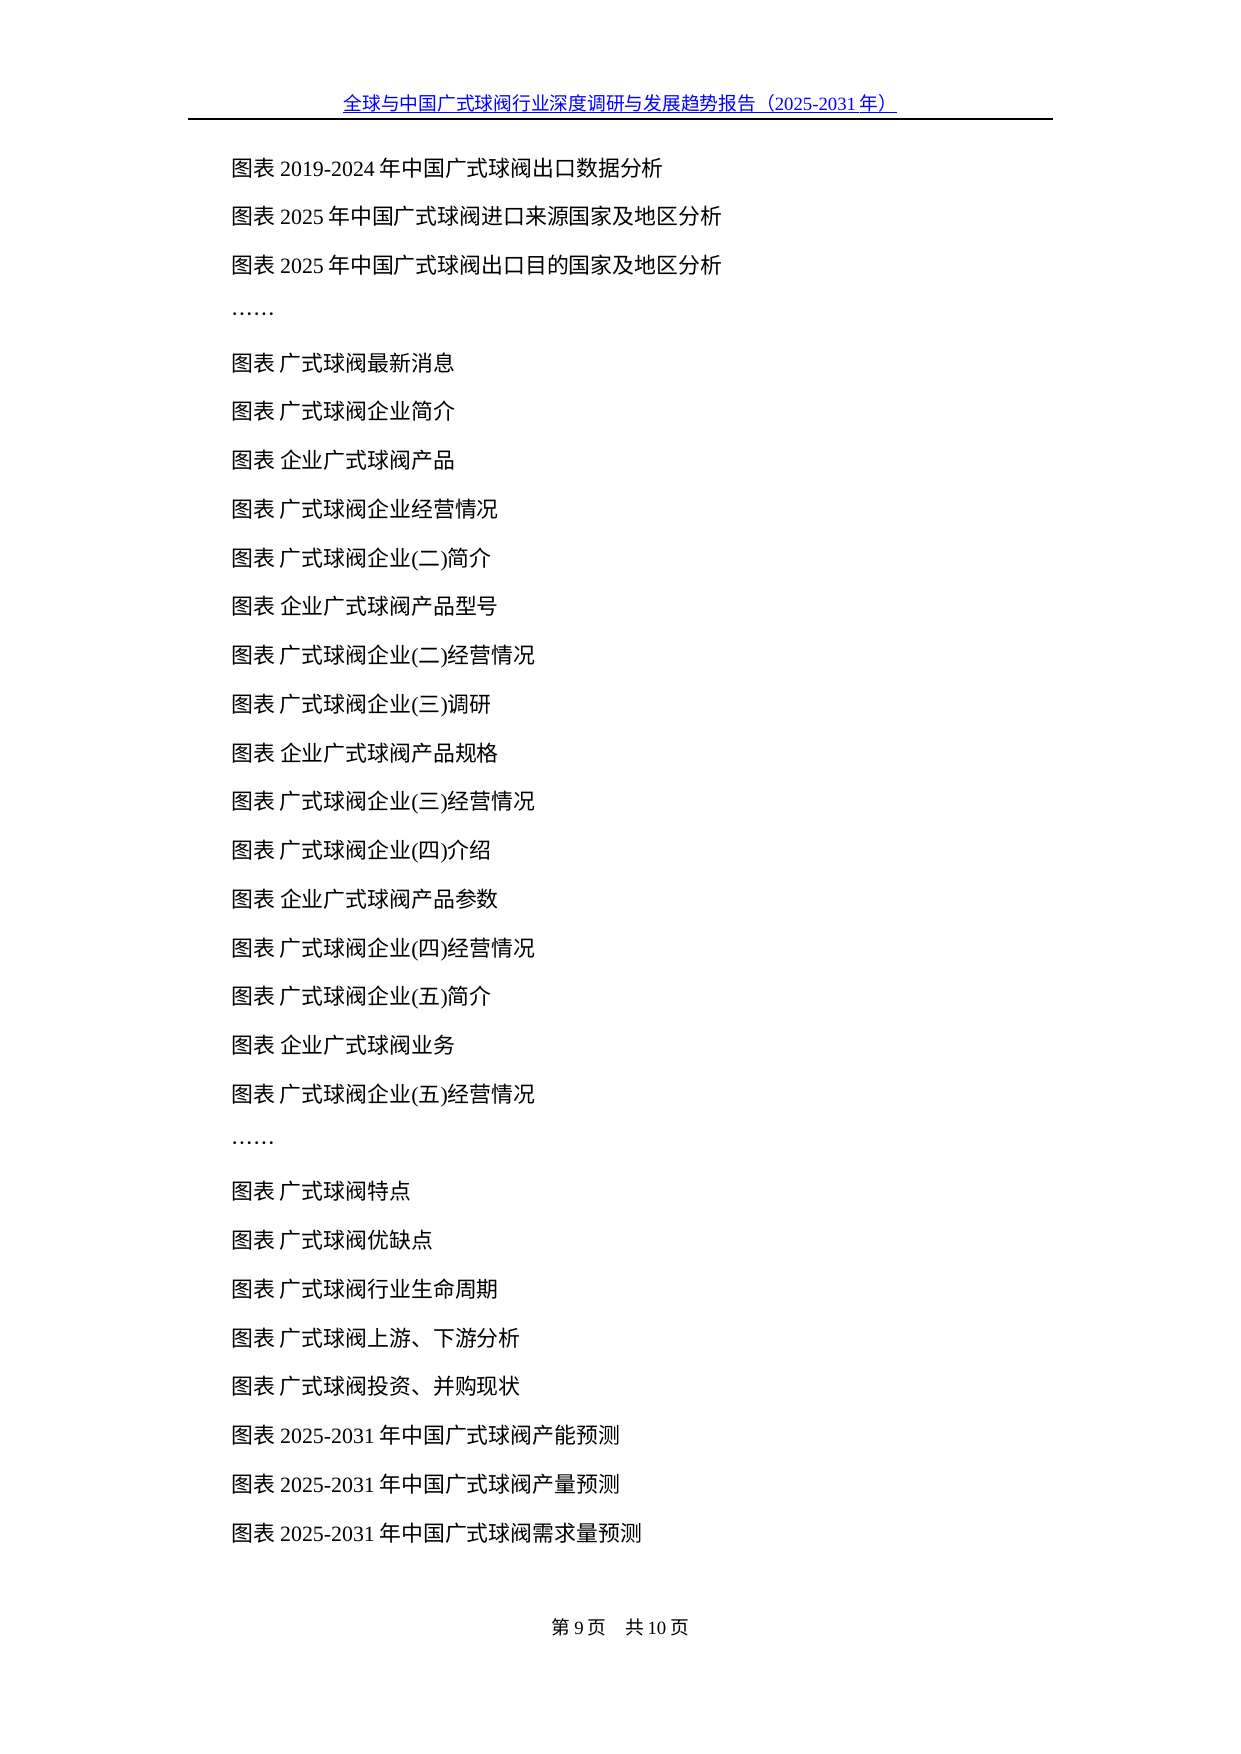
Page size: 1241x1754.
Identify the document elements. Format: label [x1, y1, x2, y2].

text [187, 150, 1053, 1548]
